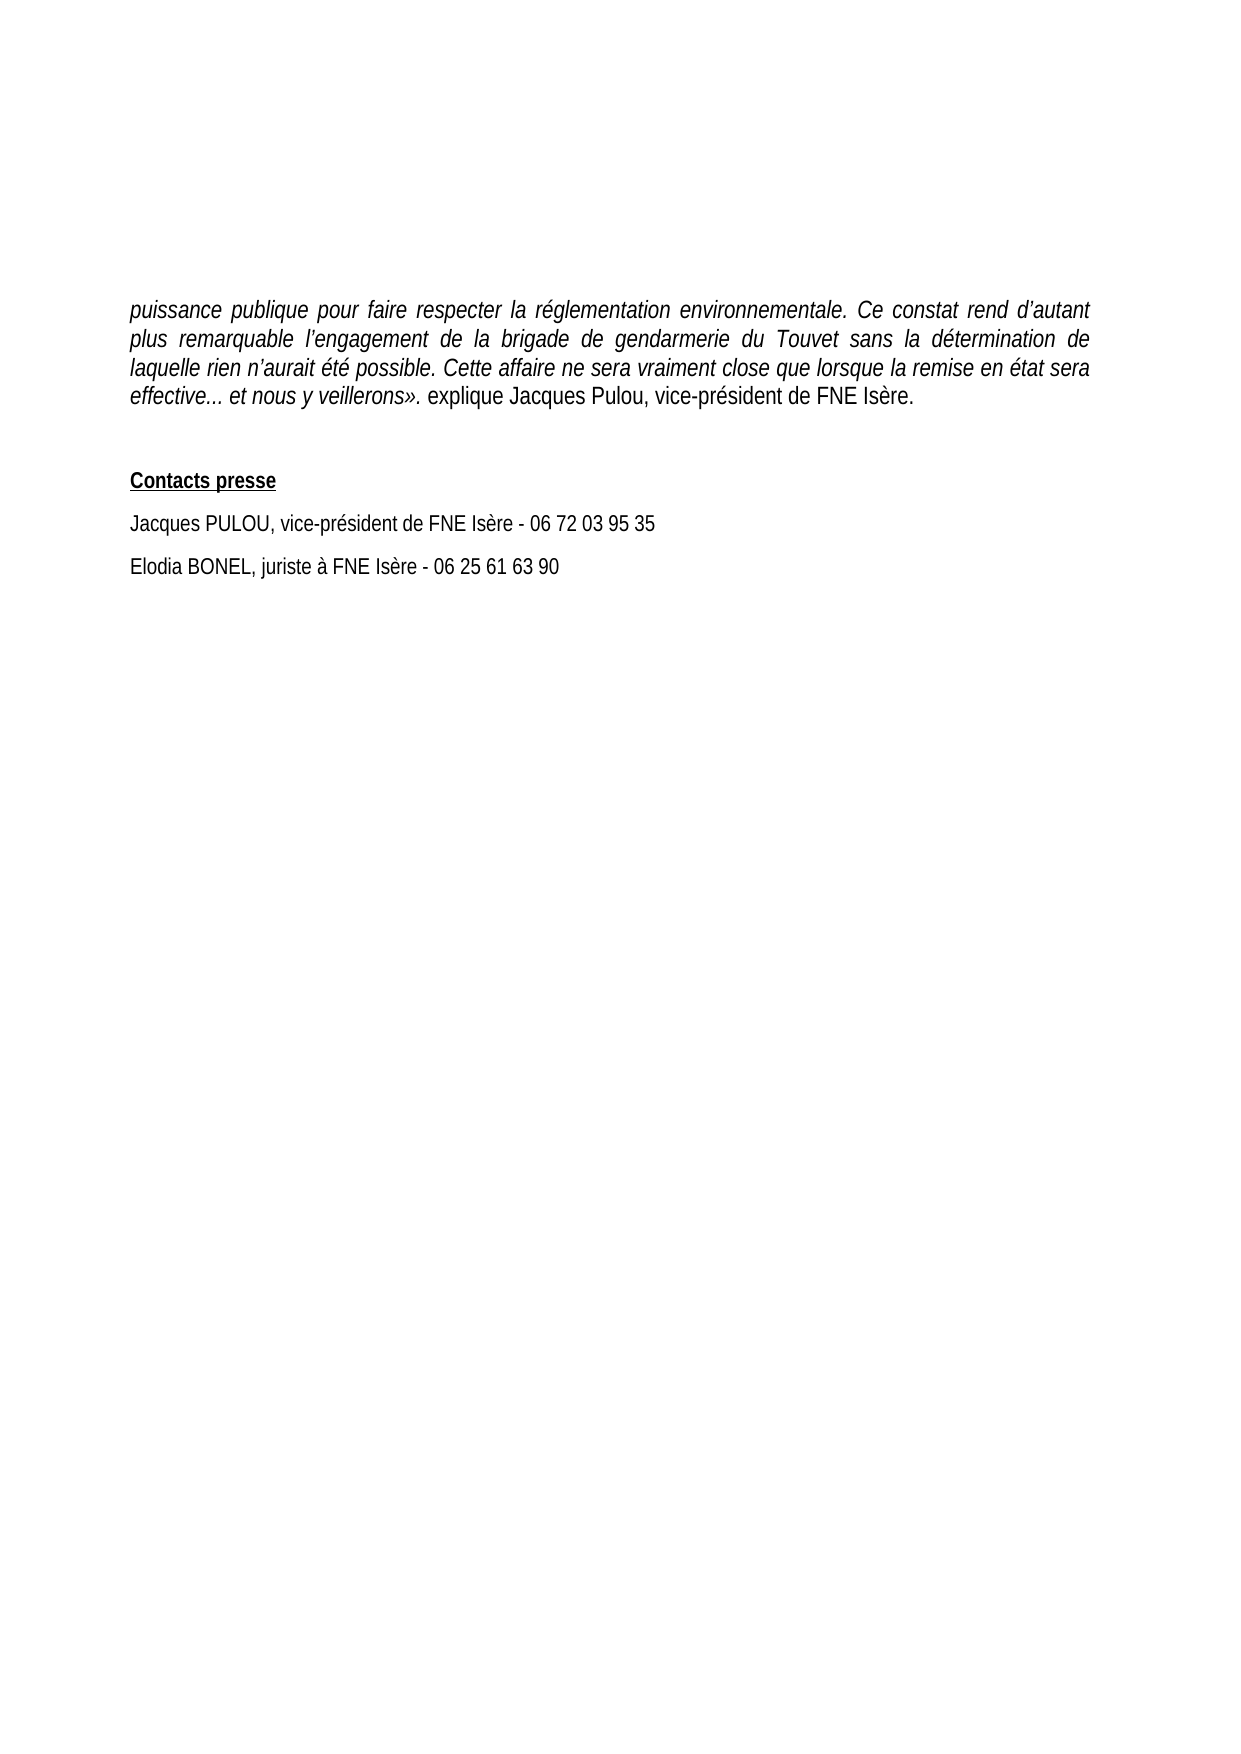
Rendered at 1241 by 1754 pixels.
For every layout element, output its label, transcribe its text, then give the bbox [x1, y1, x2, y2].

text Contacts presse [130, 467, 1092, 493]
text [130, 295, 1092, 410]
text Elodia BONEL, juriste à FNE Isère - 06 25 61 63 90 [130, 553, 1092, 609]
text Jacques PULOU, vice-président de FNE Isère - 06 72 03 95 35 [130, 510, 1092, 536]
